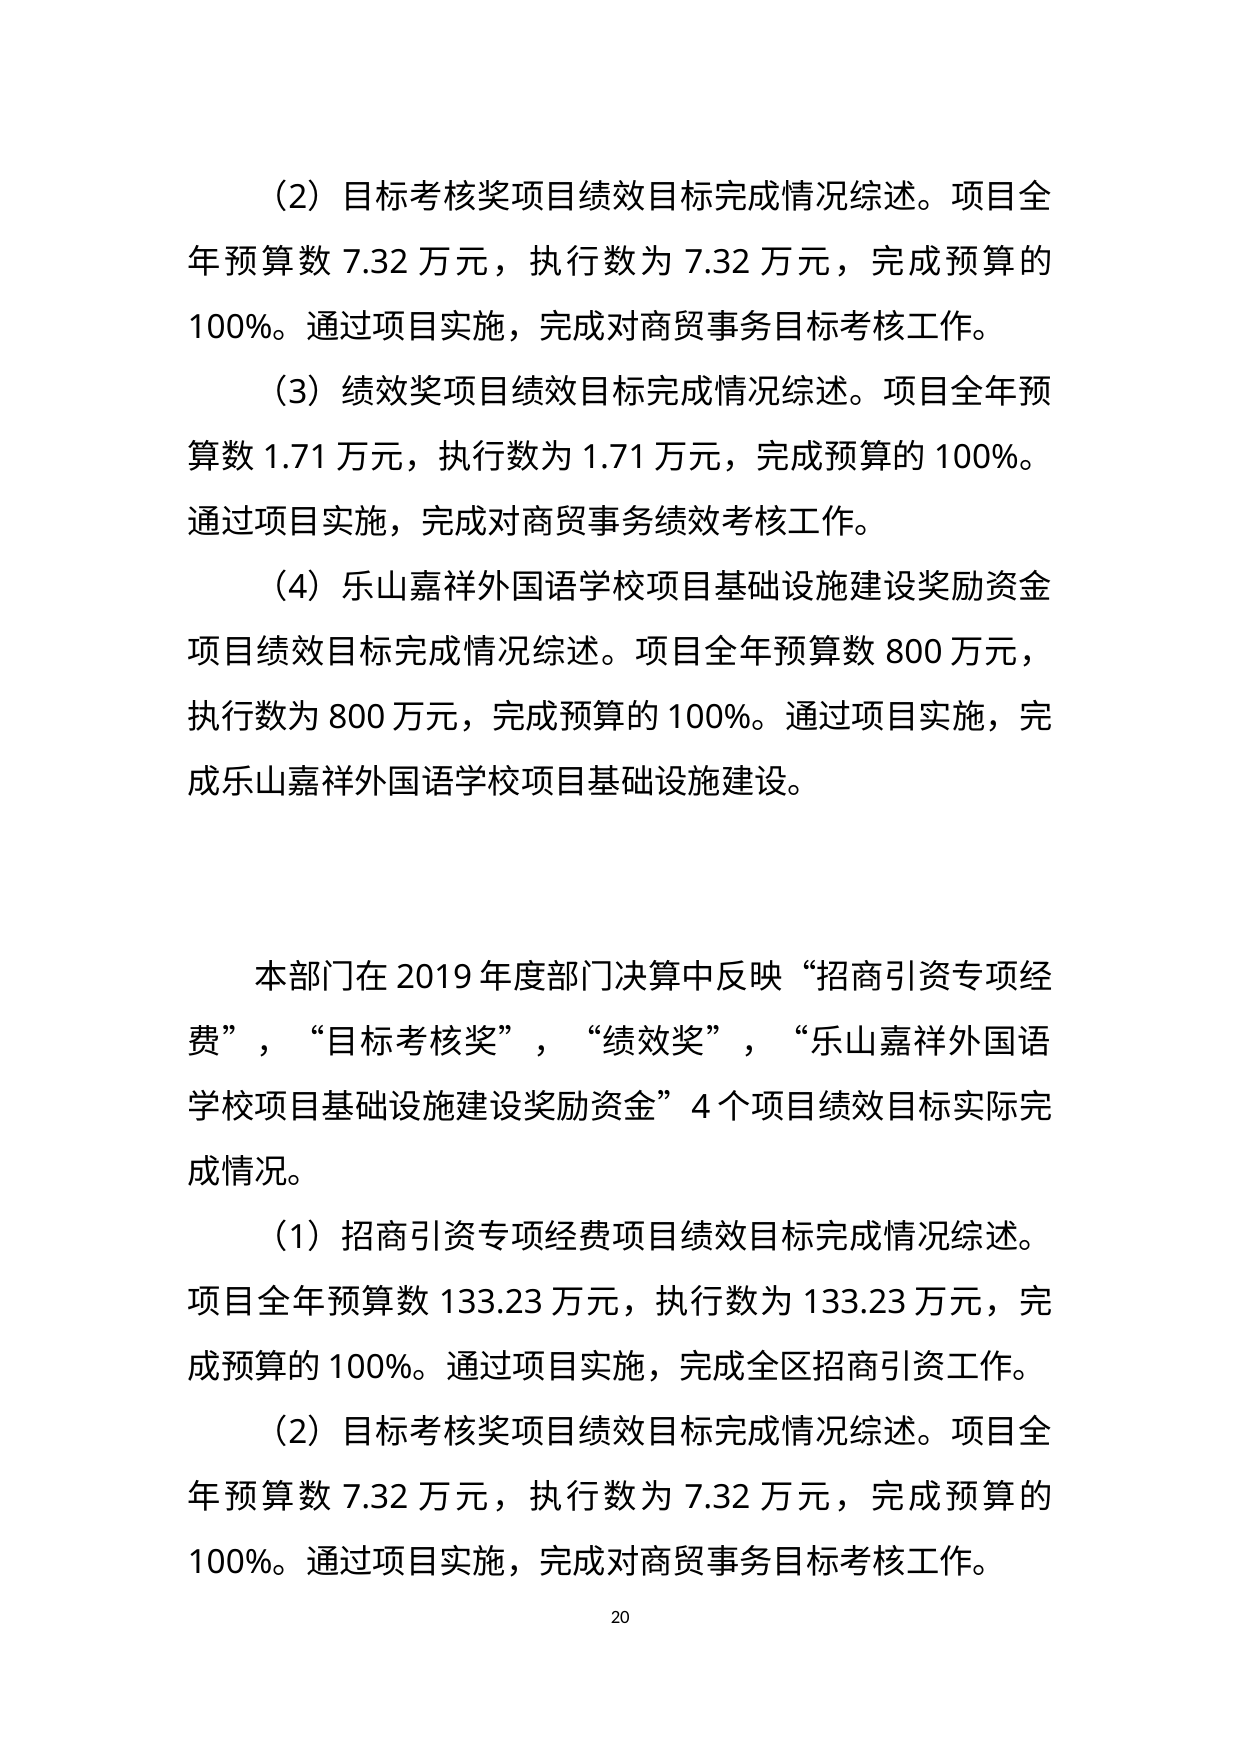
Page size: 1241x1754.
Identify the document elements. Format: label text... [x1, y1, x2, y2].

text （3）绩效奖项目绩效目标完成情况综述。项目全年预算数1.71万元，执行数为1.71万元，完成预算的100%。通过项目实施，完成对商贸事务绩效考核工作。 [187, 357, 1053, 552]
text （2）目标考核奖项目绩效目标完成情况综述。项目全年预算数7.32万元，执行数为7.32万元，完成预算的100%。通过项目实施，完成对商贸事务目标考核工作。 [187, 1397, 1053, 1592]
text 本部门在2019年度部门决算中反映“招商引资专项经费”，“目标考核奖”，“绩效奖”，“乐山嘉祥外国语学校项目基础设施建设奖励资金”4个项目绩效目标实际完成情况。 [187, 942, 1053, 1202]
text （1）招商引资专项经费项目绩效目标完成情况综述。项目全年预算数133.23万元，执行数为133.23万元，完成预算的100%。通过项目实施，完成全区招商引资工作。 [187, 1202, 1053, 1397]
text （2）目标考核奖项目绩效目标完成情况综述。项目全年预算数7.32万元，执行数为7.32万元，完成预算的100%。通过项目实施，完成对商贸事务目标考核工作。 [187, 162, 1053, 357]
text （4）乐山嘉祥外国语学校项目基础设施建设奖励资金项目绩效目标完成情况综述。项目全年预算数800万元，执行数为800万元，完成预算的100%。通过项目实施，完成乐山嘉祥外国语学校项目基础设施建设。 [187, 552, 1053, 812]
